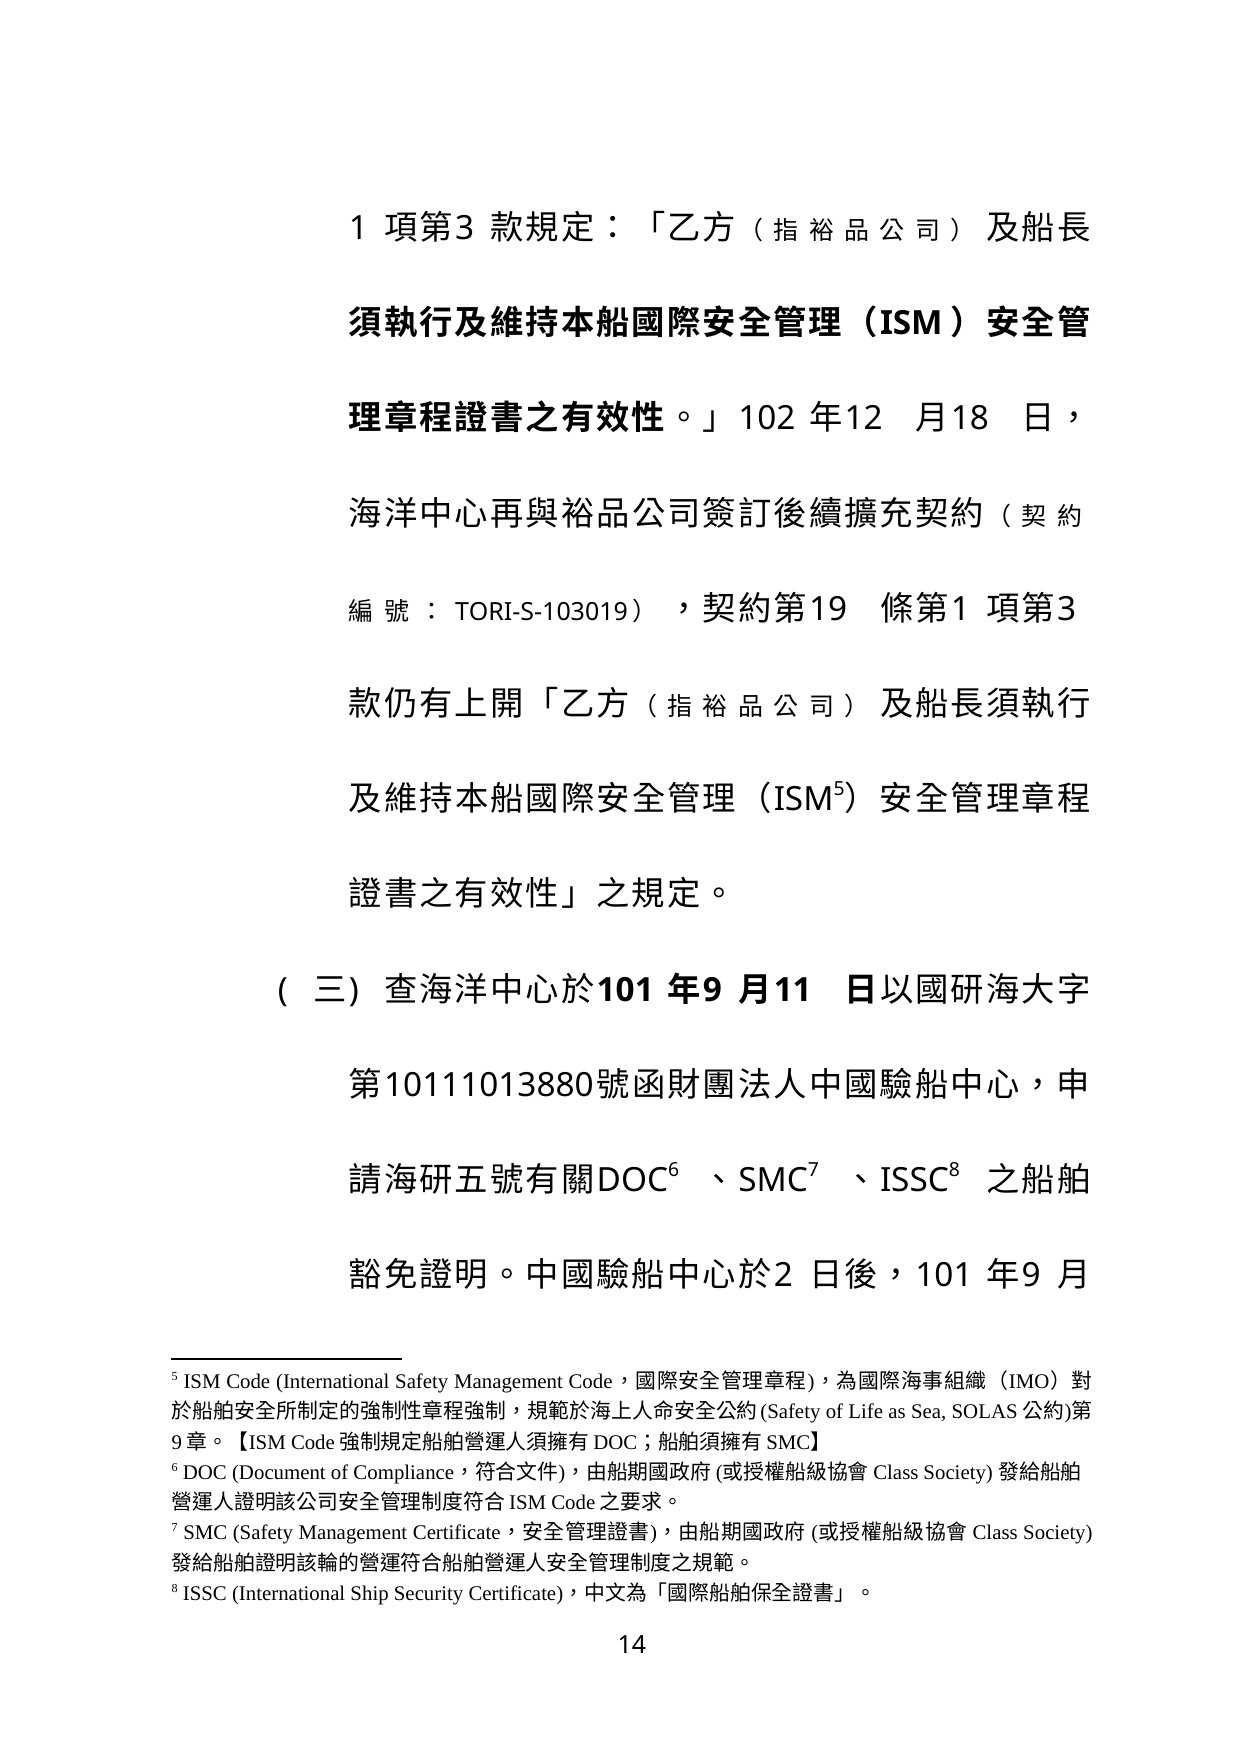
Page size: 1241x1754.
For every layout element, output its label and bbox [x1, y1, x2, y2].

subtitle [244, 177, 1092, 939]
subtitle [244, 939, 1092, 1320]
